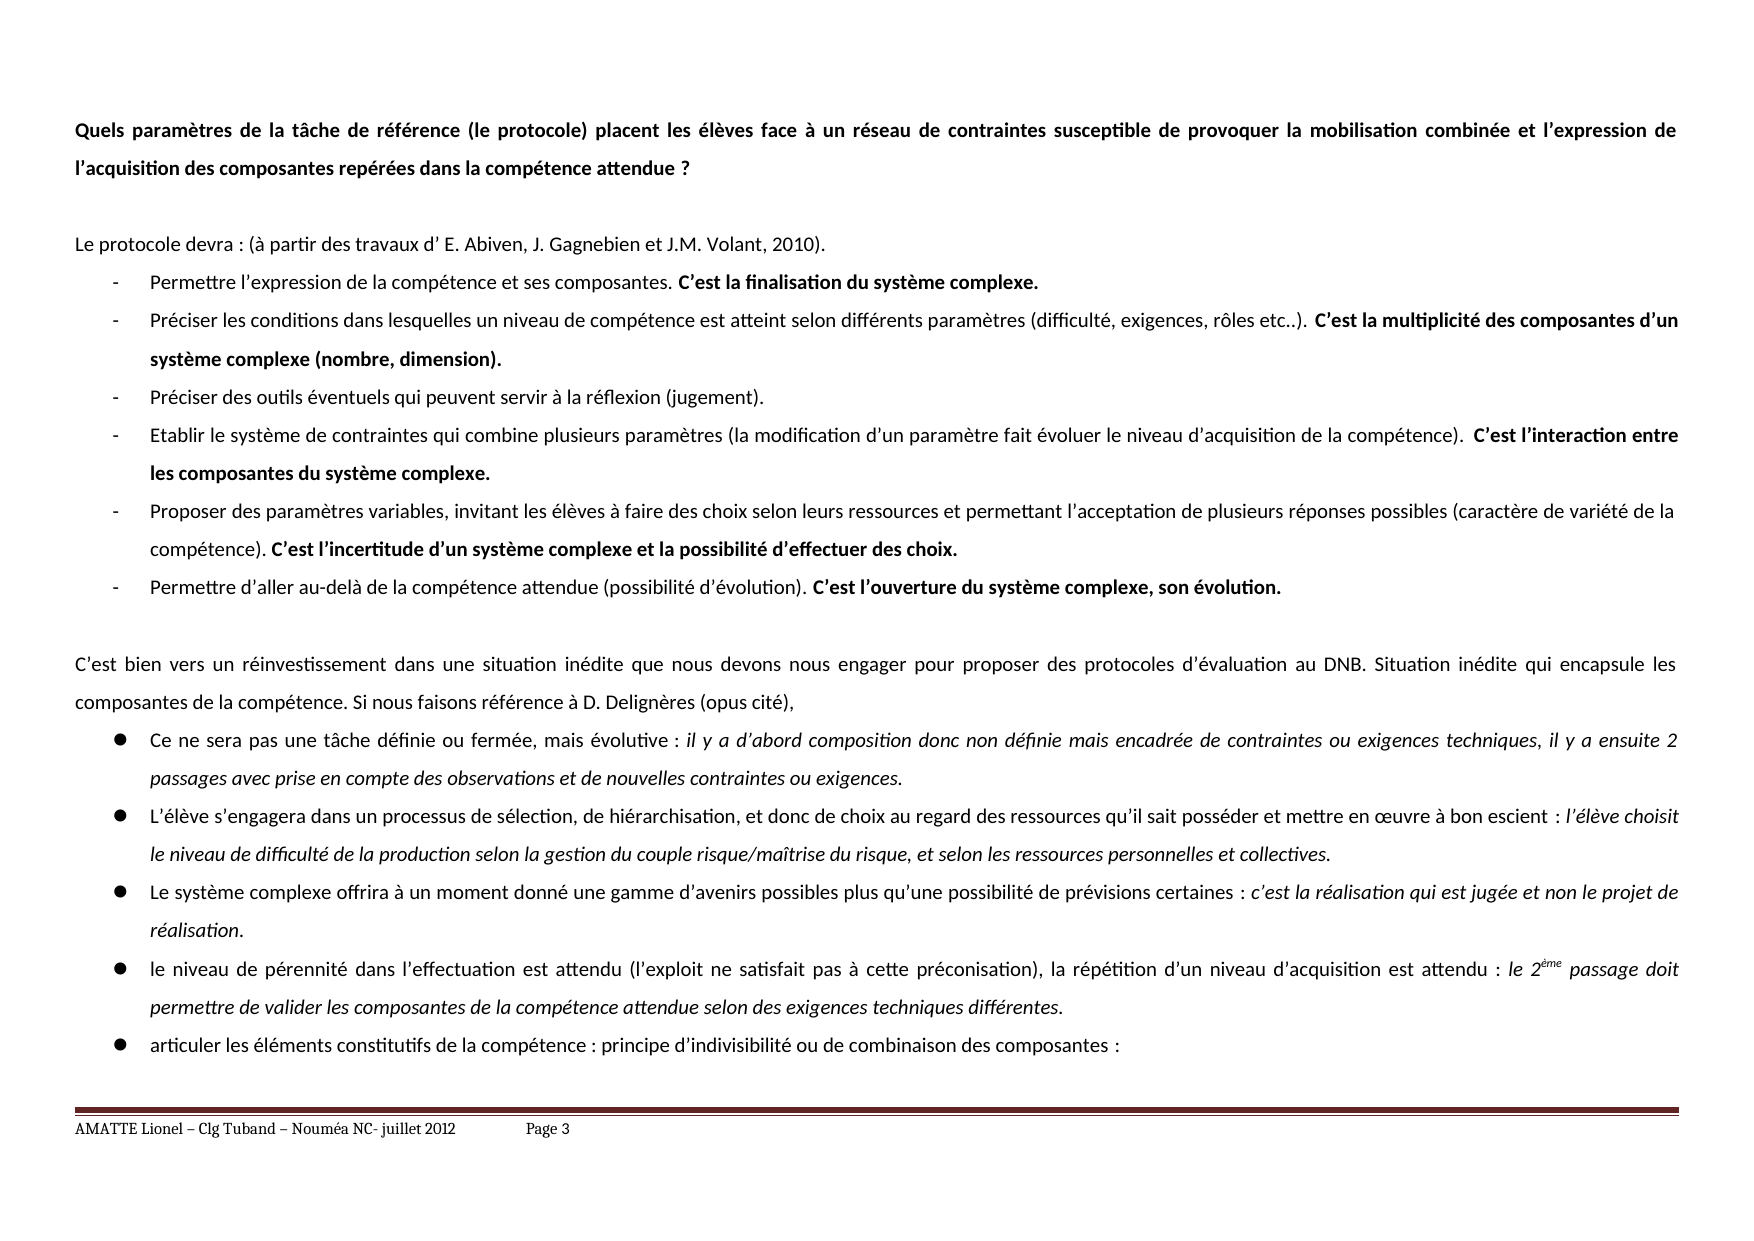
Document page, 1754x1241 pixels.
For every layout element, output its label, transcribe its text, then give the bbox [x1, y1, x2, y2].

list Etablir le système de contraintes qui combine plusieurs paramètres (la modification d’un paramètre fait évoluer le niveau d’acquisition de la compétence). C’est l’interaction entre les composantes du système complexe. [112, 422, 1679, 486]
list Permettre l’expression de la compétence et ses composantes. C’est la finalisation du système complexe. [112, 269, 1679, 295]
list Préciser des outils éventuels qui peuvent servir à la réflexion (jugement). [112, 384, 1679, 409]
list Le système complexe offrira à un moment donné une gamme d’avenirs possibles plus qu’une possibilité de prévisions certaines : c’est la réalisation qui est jugée et non le projet de réalisation. [112, 879, 1679, 943]
text Le protocole devra : (à partir des travaux d’ E. Abiven, J. Gagnebien et J.M. Volant, 2010). [75, 231, 1679, 257]
list articuler les éléments constitutifs de la compétence : principe d’indivisibilité ou de combinaison des composantes : [112, 1032, 1679, 1057]
text C’est bien vers un réinvestissement dans une situation inédite que nous devons nous engager pour proposer des protocoles d’évaluation au DNB. Situation inédite qui encapsule les composantes de la compétence. Si nous faisons référence à D. Delignères (opus cité), [75, 651, 1679, 714]
list Ce ne sera pas une tâche définie ou fermée, mais évolutive : il y a d’abord composition donc non définie mais encadrée de contraintes ou exigences techniques, il y a ensuite 2 passages avec prise en compte des observations et de nouvelles contraintes ou exigences. [112, 727, 1679, 791]
text Quels paramètres de la tâche de référence (le protocole) placent les élèves face à un réseau de contraintes susceptible de provoquer la mobilisation combinée et l’expression de l’acquisition des composantes repérées dans la compétence attendue ? [75, 117, 1679, 181]
list Proposer des paramètres variables, invitant les élèves à faire des choix selon leurs ressources et permettant l’acceptation de plusieurs réponses possibles (caractère de variété de la compétence). C’est l’incertitude d’un système complexe et la possibilité d’effectuer des choix. [112, 498, 1679, 562]
list le niveau de pérennité dans l’effectuation est attendu (l’exploit ne satisfait pas à cette préconisation), la répétition d’un niveau d’acquisition est attendu : le 2ème passage doit permettre de valider les composantes de la compétence attendue selon des exigences techniques différentes. [112, 956, 1679, 1019]
list L’élève s’engagera dans un processus de sélection, de hiérarchisation, et donc de choix au regard des ressources qu’il sait posséder et mettre en œuvre à bon escient : l’élève choisit le niveau de difficulté de la production selon la gestion du couple risque/maîtrise du risque, et selon les ressources personnelles et collectives. [112, 803, 1679, 867]
list Préciser les conditions dans lesquelles un niveau de compétence est atteint selon différents paramètres (difficulté, exigences, rôles etc..). C’est la multiplicité des composantes d’un système complexe (nombre, dimension). [112, 308, 1679, 371]
list Permettre d’aller au-delà de la compétence attendue (possibilité d’évolution). C’est l’ouverture du système complexe, son évolution. [112, 574, 1679, 600]
